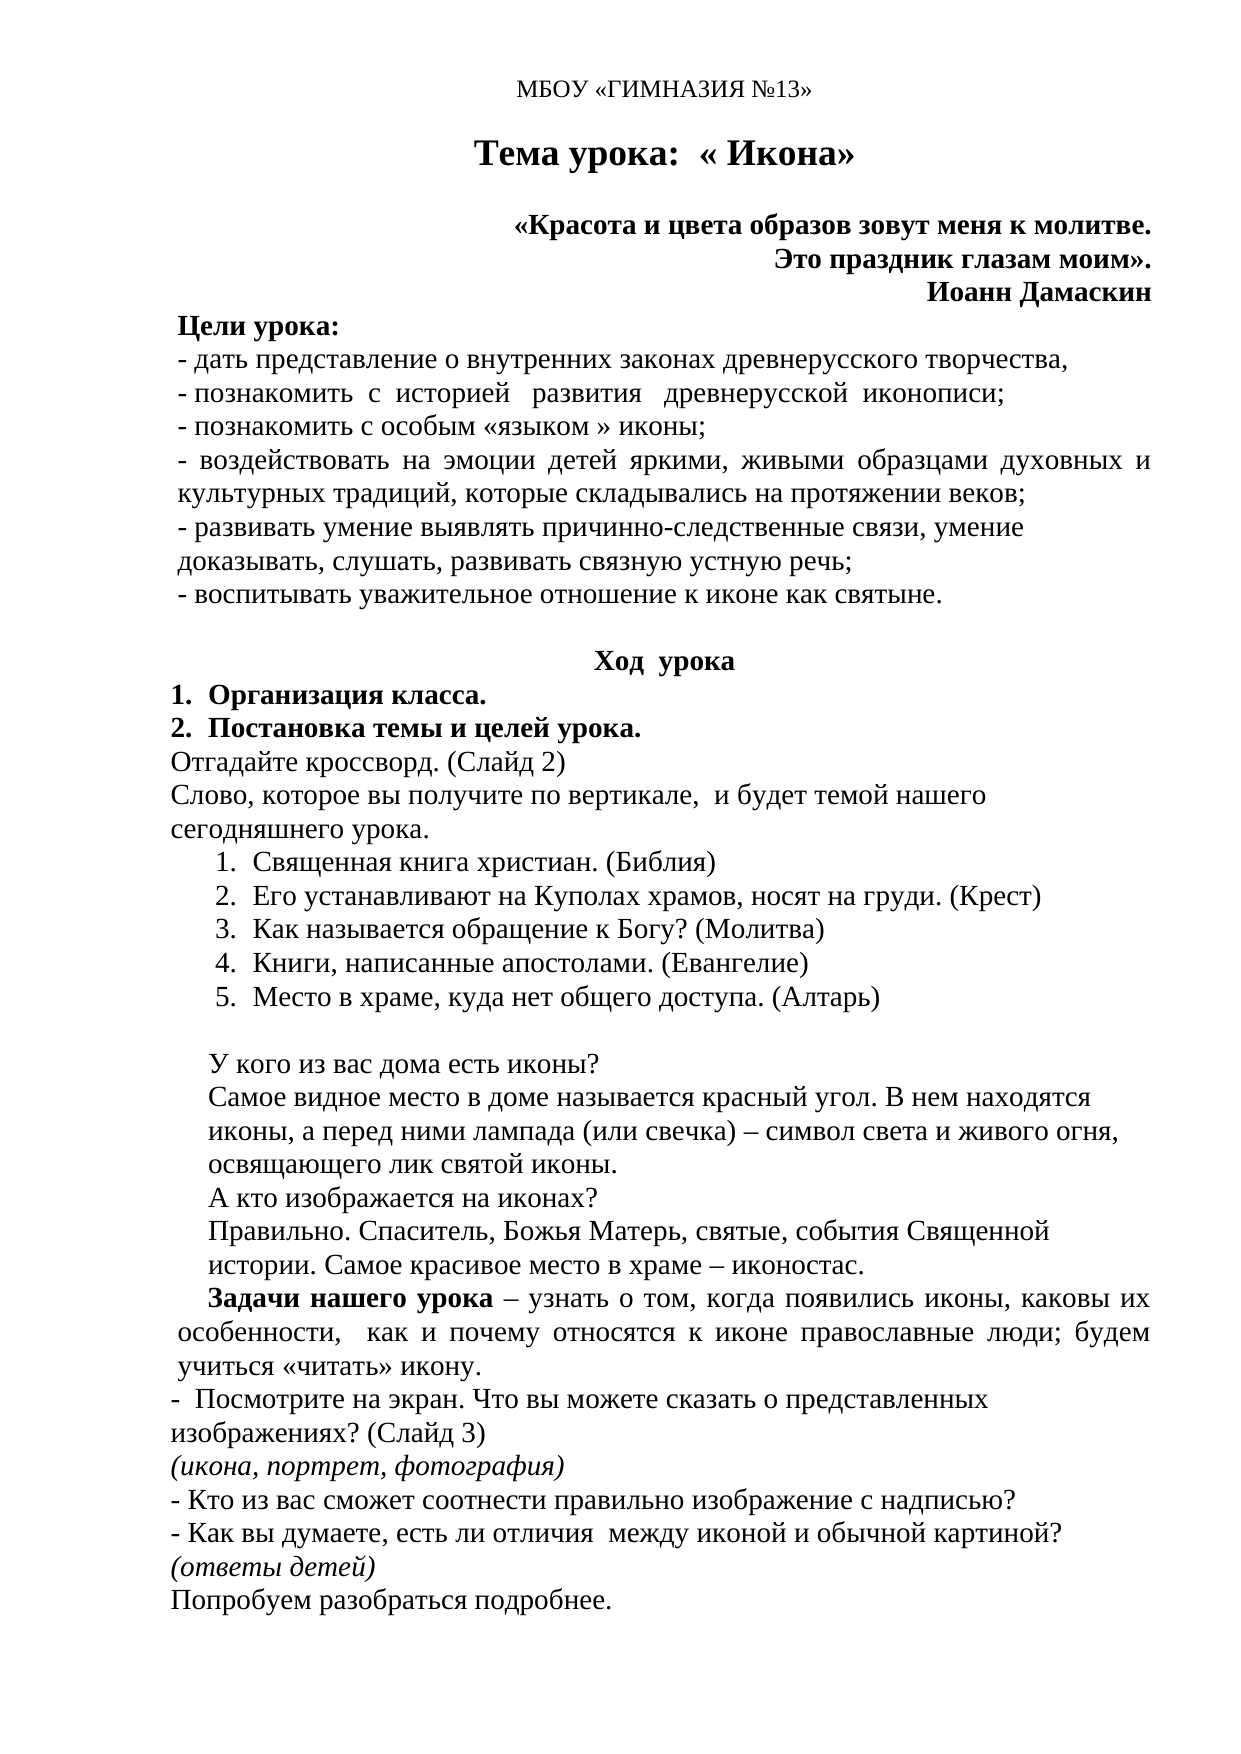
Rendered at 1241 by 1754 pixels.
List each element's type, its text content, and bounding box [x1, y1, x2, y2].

text - воздействовать на эмоции детей яркими, живыми образцами духовных и культурных традиций, которые складывались на протяжении веков; [177, 442, 1152, 509]
list Самое видное место в доме называется красный угол. В нем находятся иконы, а перед ними лампада (или свечка) – символ света и живого огня, освящающего лик святой иконы. [208, 1079, 1152, 1180]
text Задачи нашего урока – узнать о том, когда появились иконы, каковы их особенности, как и почему относятся к иконе православные люди; будем учиться «читать» икону. [177, 1281, 1152, 1381]
list Книги, написанные апостолами. (Евангелие) [177, 945, 1152, 979]
list Место в храме, куда нет общего доступа. (Алтарь) [177, 979, 1152, 1012]
text Цели урока: [177, 308, 1152, 341]
list Как называется обращение к Богу? (Молитва) [177, 912, 1152, 945]
text - познакомить с историей развития древнерусской иконописи; [177, 375, 1152, 408]
text - Как вы думаете, есть ли отличия между иконой и обычной картиной? [170, 1515, 1152, 1549]
text Отгадайте кроссворд. (Слайд 2) [170, 744, 1152, 777]
list Священная книга христиан. (Библия) [177, 844, 1152, 878]
list А кто изображается на иконах? [208, 1180, 1152, 1213]
list Его устанавливают на Куполах храмов, носят на груди. (Крест) [177, 878, 1152, 912]
list Организация класса. [170, 677, 1152, 710]
text Попробуем разобраться подробнее. [170, 1582, 1152, 1616]
text - Кто из вас сможет соотнести правильно изображение с надписью? [170, 1482, 1152, 1515]
list У кого из вас дома есть иконы? [208, 1046, 1152, 1079]
text - познакомить с особым «языком » иконы; [177, 408, 1152, 442]
text (икона, портрет, фотография) [170, 1448, 1152, 1482]
text (ответы детей) [170, 1549, 1152, 1582]
text Тема урока: « Икона» [177, 131, 1152, 174]
text Ход урока [177, 643, 1152, 677]
text - развивать умение выявлять причинно-следственные связи, умение доказывать, слушать, развивать связную устную речь; [177, 509, 1152, 576]
list Постановка темы и целей урока. [170, 710, 1152, 744]
text - воспитывать уважительное отношение к иконе как святыне. [177, 576, 1152, 610]
text Иоанн Дамаскин [177, 274, 1152, 308]
text Слово, которое вы получите по вертикале, и будет темой нашего сегодняшнего урока. [170, 777, 1152, 844]
text - Посмотрите на экран. Что вы можете сказать о представленных изображениях? (Слайд 3) [170, 1381, 1152, 1448]
text Это праздник глазам моим». [177, 241, 1152, 274]
text «Красота и цвета образов зовут меня к молитве. [177, 207, 1152, 241]
list Правильно. Спаситель, Божья Матерь, святые, события Священной истории. Самое красивое место в храме – иконостас. [208, 1213, 1152, 1281]
text - дать представление о внутренних законах древнерусского творчества, [177, 341, 1152, 375]
